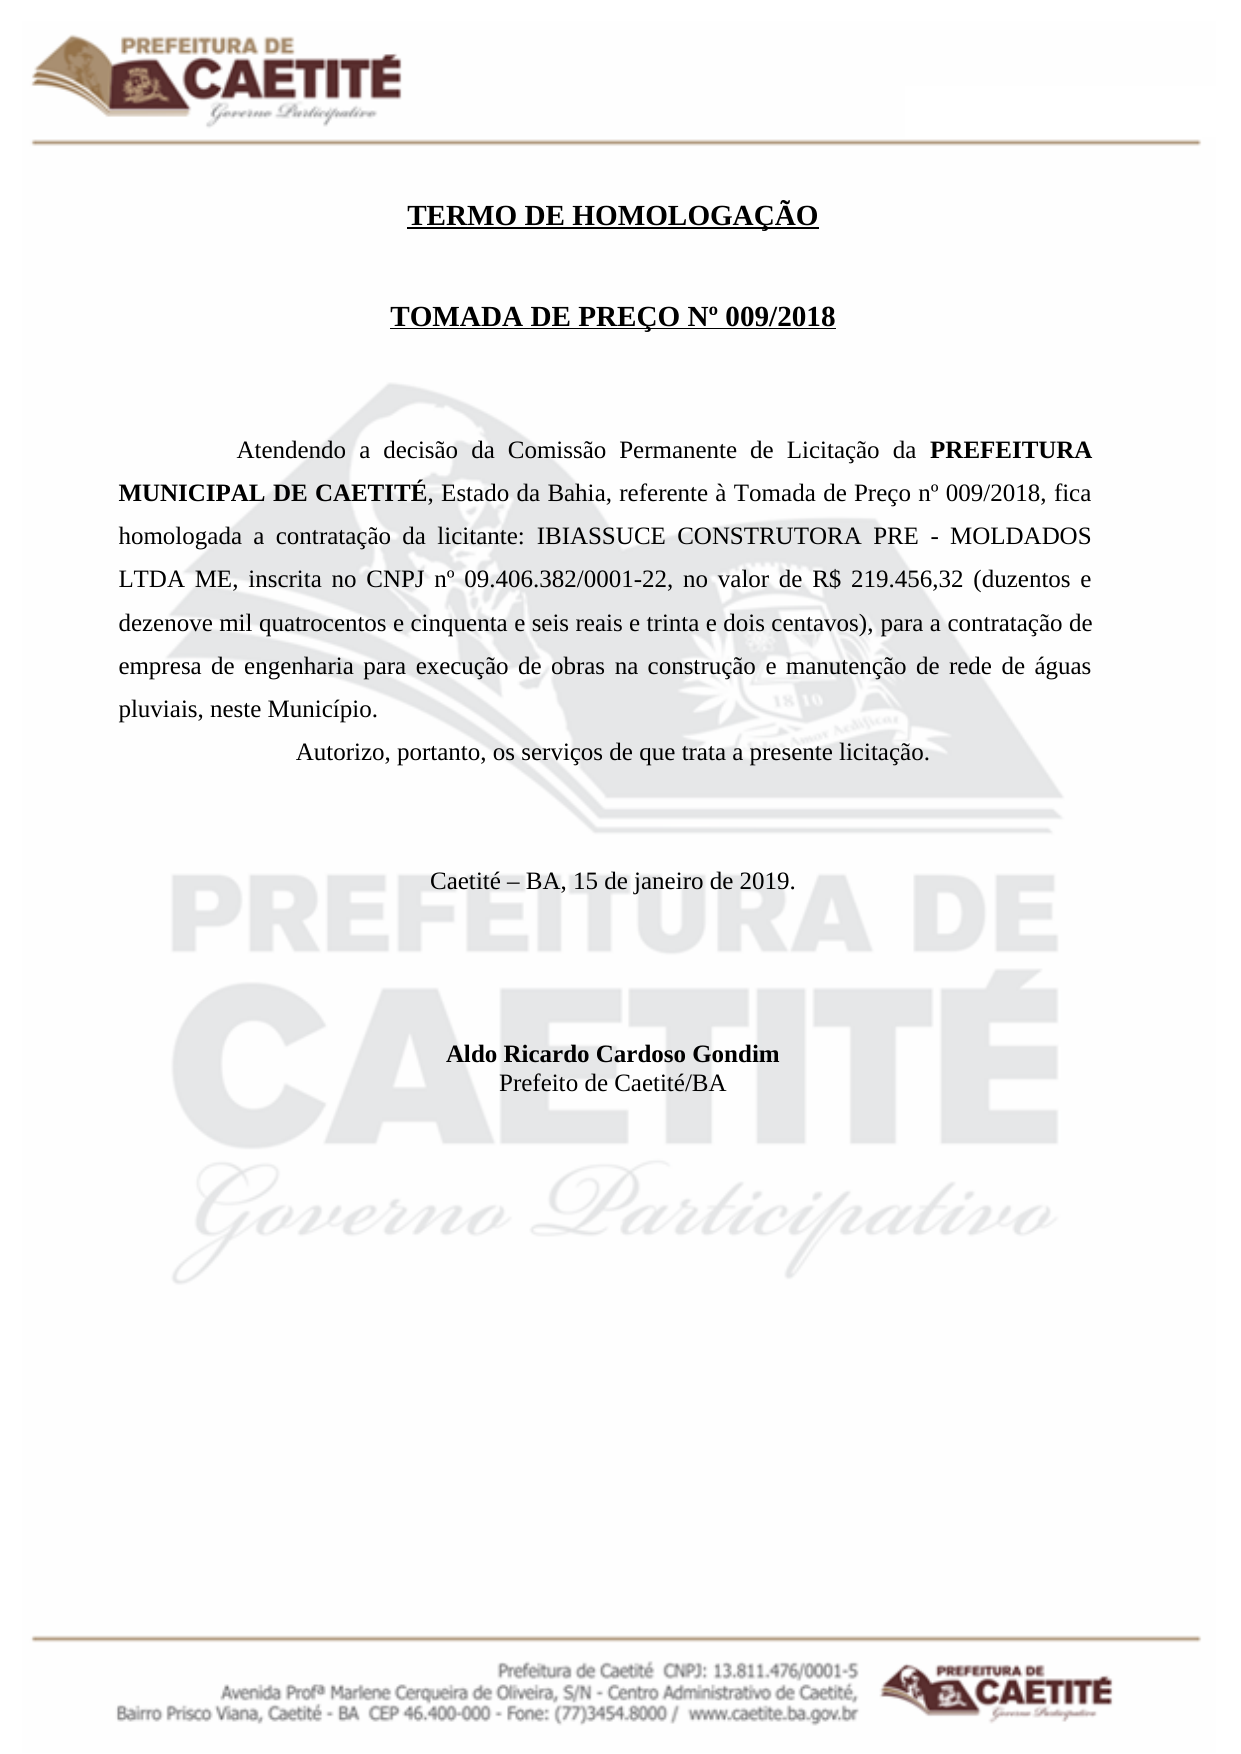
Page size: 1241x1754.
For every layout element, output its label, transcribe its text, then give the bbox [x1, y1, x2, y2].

text Prefeito de Caetité/BA [133, 1068, 1093, 1096]
picture [21, 21, 1218, 1753]
subtitle Autorizo, portanto, os serviços de que trata a presente licitação. [133, 737, 1093, 766]
text Caetité – BA, 15 de janeiro de 2019. [133, 866, 1093, 895]
text Aldo Ricardo Cardoso Gondim [133, 1039, 1093, 1068]
subtitle Atendendo a decisão da Comissão Permanente de Licitação da PREFEITURA MUNICIPAL DE CAETITÉ, Estado da Bahia, referente à Tomada de Preço nº 009/2018, fica homologada a contratação da licitante: IBIASSUCE CONSTRUTORA PRE - MOLDADOS LTDA ME, inscrita no CNPJ nº 09.406.382/0001-22, no valor de R$ 219.456,32 (duzentos e dezenove mil quatrocentos e cinquenta e seis reais e trinta e dois centavos), para a contratação de empresa de engenharia para execução de obras na construção e manutenção de rede de águas pluviais, neste Município. [118, 435, 1092, 723]
text TOMADA DE PREÇO Nº 009/2018 [133, 299, 1093, 332]
text TERMO DE HOMOLOGAÇÃO [133, 198, 1093, 232]
